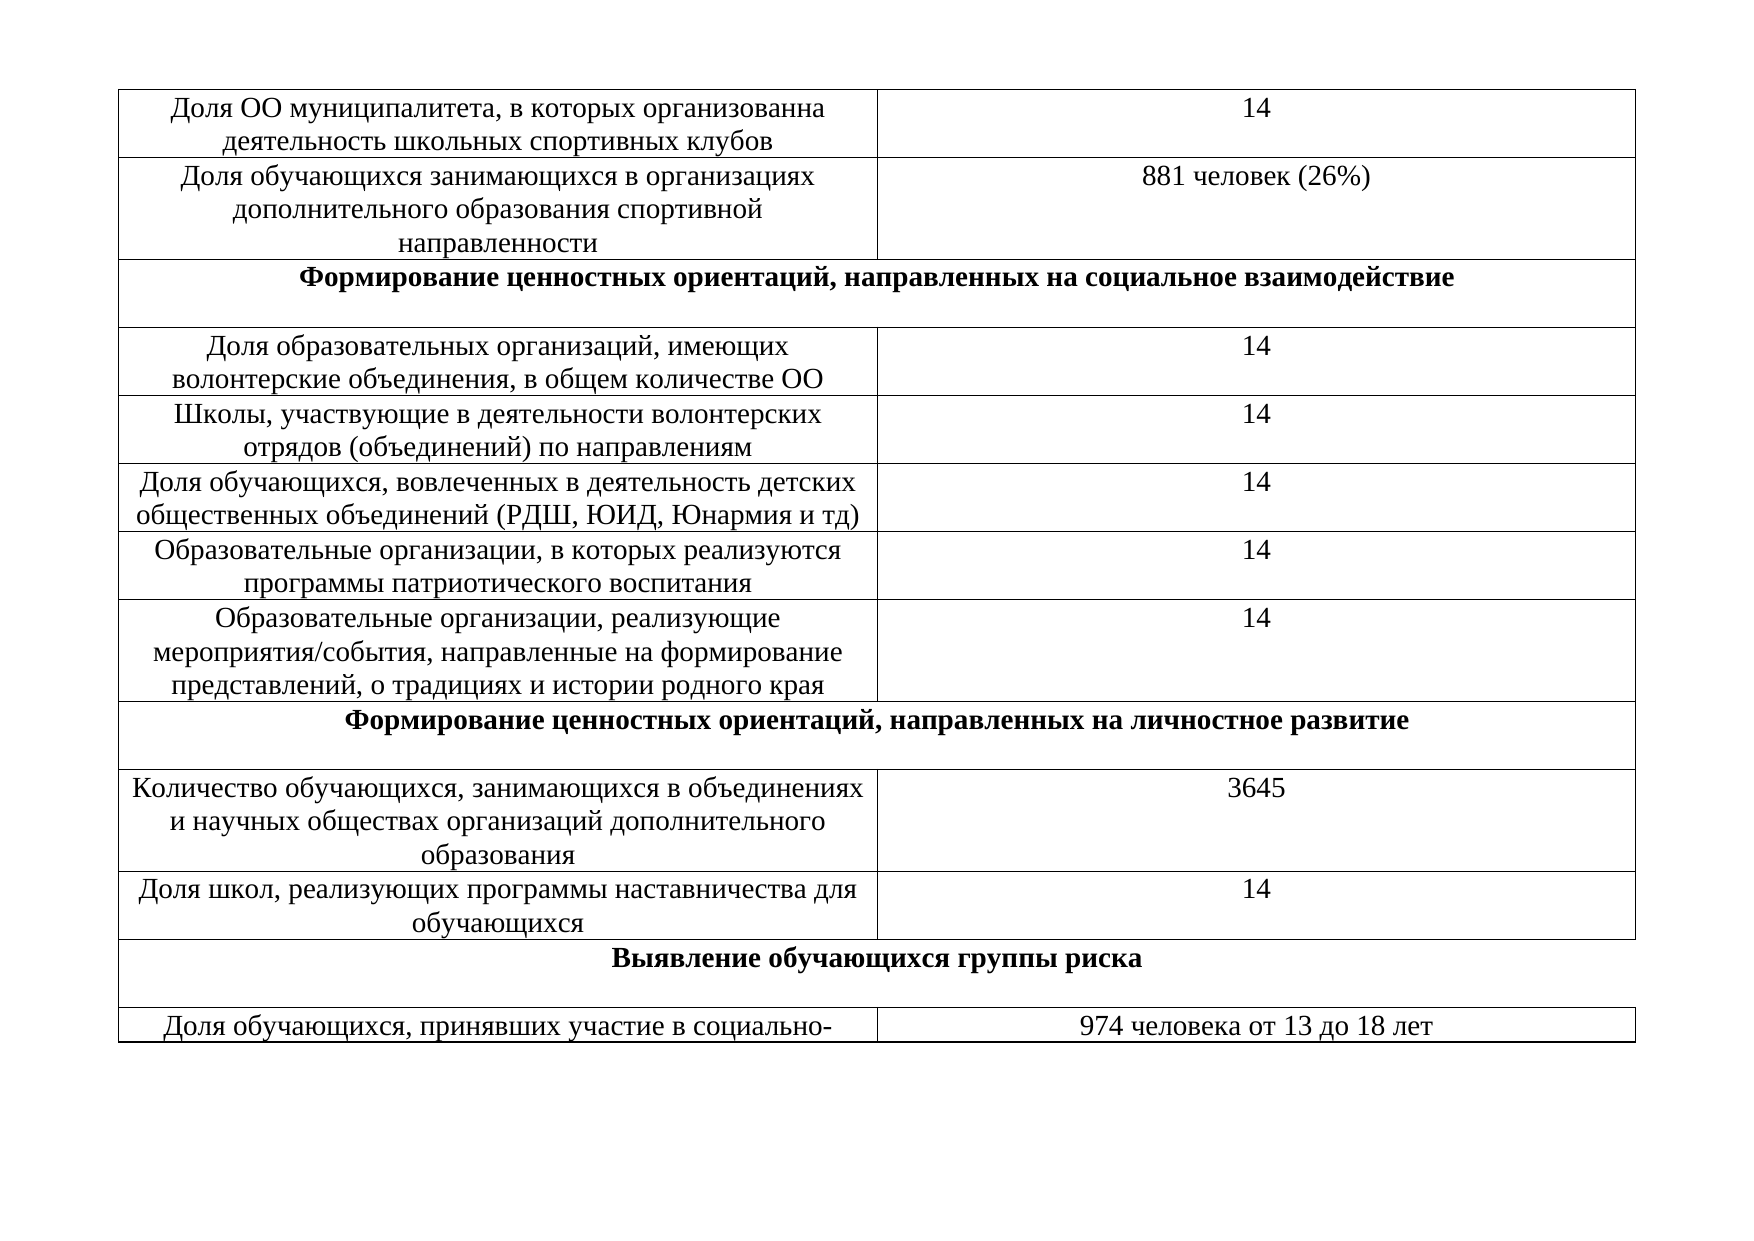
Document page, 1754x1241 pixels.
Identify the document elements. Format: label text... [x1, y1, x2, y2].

table_cell Количество обучающихся, занимающихся в объединениях и научных обществах организаций дополнительного образования [119, 770, 877, 871]
table_cell 14 [878, 90, 1635, 157]
table_cell 14 [878, 464, 1635, 531]
table_cell Образовательные организации, в которых реализуются программы патриотического воспитания [119, 532, 877, 599]
table_cell Доля обучающихся, вовлеченных в деятельность детских общественных объединений (РДШ, ЮИД, Юнармия и тд) [119, 464, 877, 531]
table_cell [878, 1008, 1635, 1041]
table_cell 14 [878, 396, 1635, 463]
table_cell 14 [878, 328, 1635, 395]
table_cell Школы, участвующие в деятельности волонтерских отрядов (объединений) по направлениям [119, 396, 877, 463]
table_cell 881 человек (26%) [878, 158, 1635, 258]
table_cell 14 [878, 872, 1635, 939]
table_cell Доля школ, реализующих программы наставничества для обучающихся [119, 872, 877, 939]
table_cell 14 [878, 532, 1635, 599]
table_cell Доля обучающихся занимающихся в организациях дополнительного образования спортивной направленности [119, 158, 877, 258]
table_cell Формирование ценностных ориентаций, направленных на личностное развитие [119, 702, 1635, 769]
table_cell Доля ОО муниципалитета, в которых организованна деятельность школьных спортивных клубов [119, 90, 877, 157]
table_cell Выявление обучающихся группы риска [119, 940, 1635, 1007]
table_cell Формирование ценностных ориентаций, направленных на социальное взаимодействие [119, 260, 1635, 327]
table_cell Доля образовательных организаций, имеющих волонтерские объединения, в общем количестве ОО [119, 328, 877, 395]
table_cell 3645 [878, 770, 1635, 871]
table_cell Образовательные организации, реализующие мероприятия/события, направленные на формирование представлений, о традициях и истории родного края [119, 600, 877, 701]
table_cell 14 [878, 600, 1635, 701]
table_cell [119, 1008, 877, 1041]
